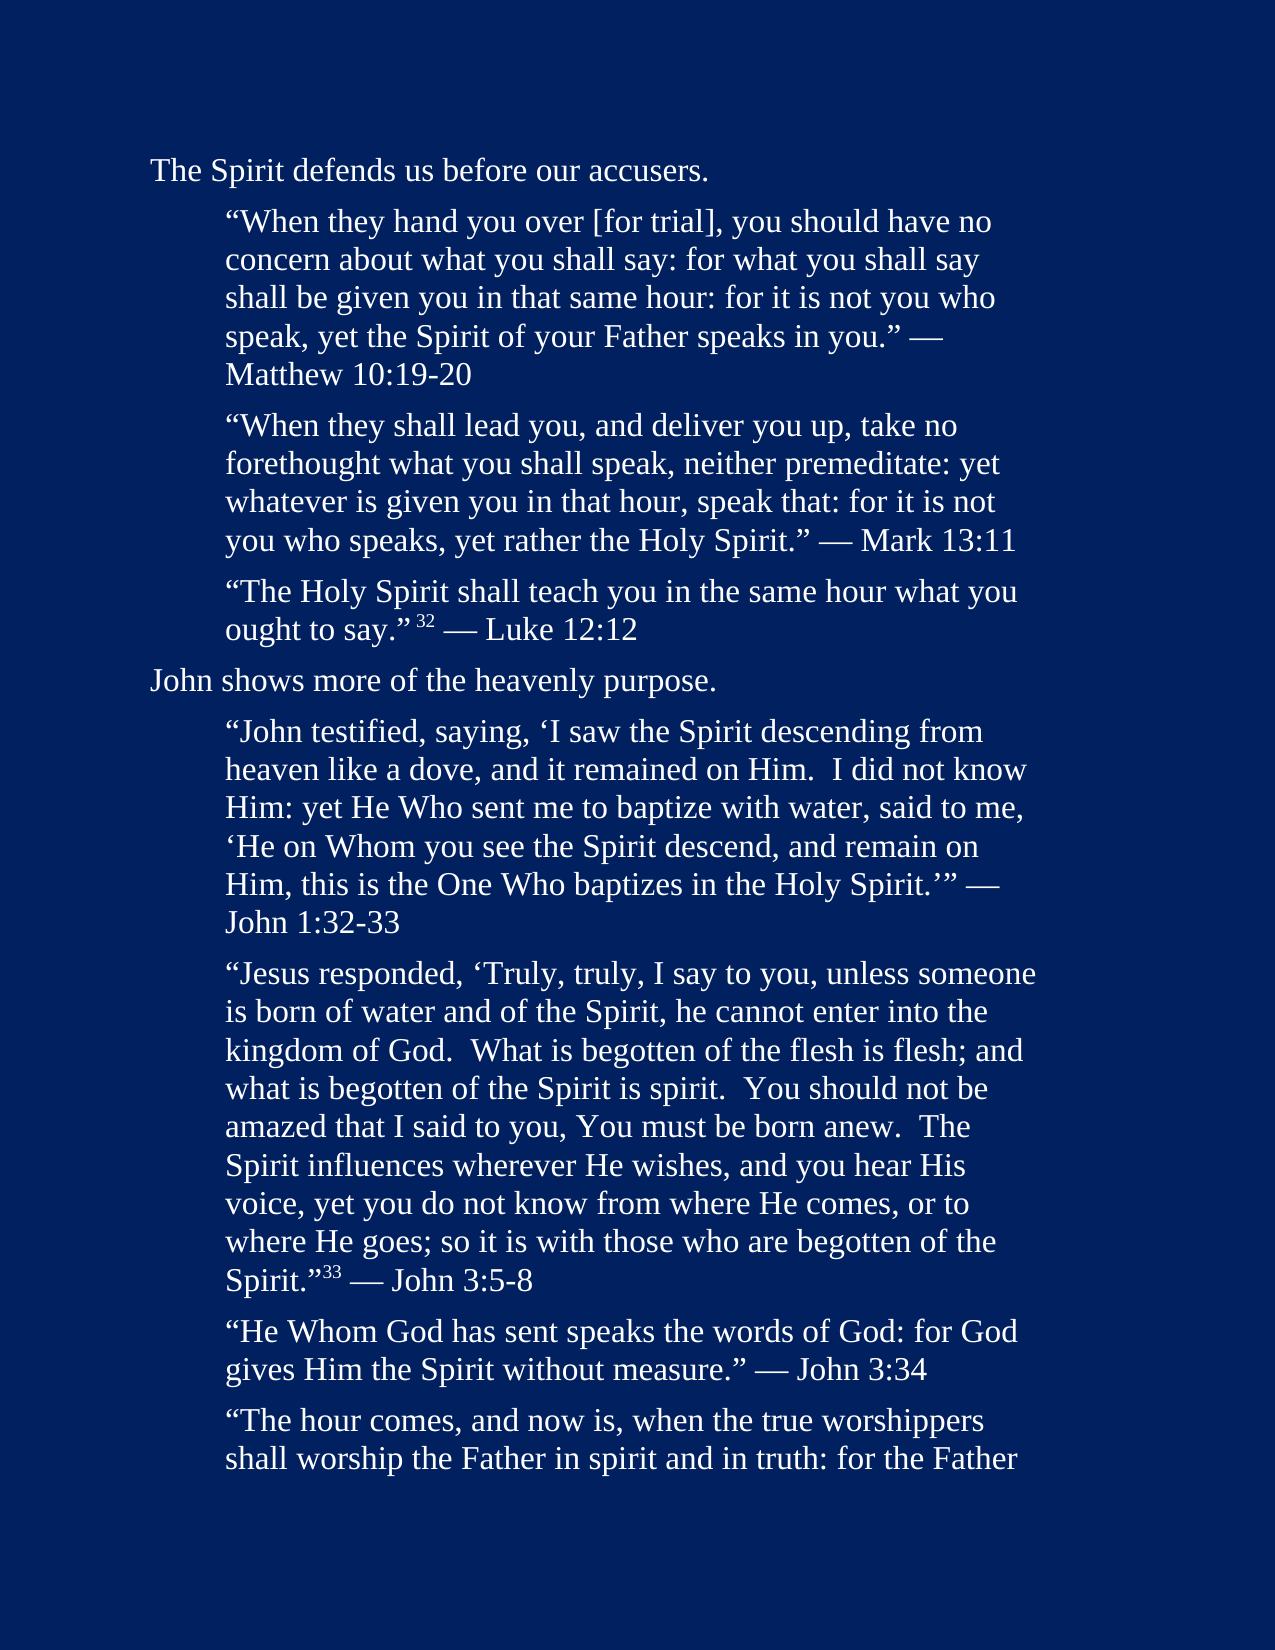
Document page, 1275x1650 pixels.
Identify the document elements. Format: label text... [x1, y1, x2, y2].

text The Spirit defends us before our accusers. [150, 150, 1125, 188]
text “The Holy Spirit shall teach you in the same hour what you ought to say.” — Luke 12:12 [225, 571, 1050, 647]
text “Jesus responded, ‘Truly, truly, I say to you, unless someone is born of water and of the Spirit, he cannot enter into the kingdom of God. What is begotten of the flesh is flesh; and what is begotten of the Spirit is spirit. You should not be amazed that I said to you, You must be born anew. The Spirit influences wherever He wishes, and you hear His voice, yet you do not know from where He comes, or to where He goes; so it is with those who are begotten of the Spirit.” — John 3:5-8 [225, 953, 1050, 1298]
text “When they shall lead you, and deliver you up, take no forethought what you shall speak, neither premeditate: yet whatever is given you in that hour, speak that: for it is not you who speaks, yet rather the Holy Spirit.” — Mark 13:11 [225, 405, 1050, 558]
text John shows more of the heavenly purpose. [150, 660, 1125, 698]
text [225, 1400, 1050, 1477]
text “He Whom God has sent speaks the words of God: for God gives Him the Spirit without measure.” — John 3:34 [225, 1311, 1050, 1387]
text “When they hand you over [for trial], you should have no concern about what you shall say: for what you shall say shall be given you in that same hour: for it is not you who speak, yet the Spirit of your Father speaks in you.” — Matthew 10:19-20 [225, 201, 1050, 392]
text “John testified, saying, ‘I saw the Spirit descending from heaven like a dove, and it remained on Him. I did not know Him: yet He Who sent me to baptize with water, said to me, ‘He on Whom you see the Spirit descend, and remain on Him, this is the One Who baptizes in the Holy Spirit.’” — John 1:32-33 [225, 711, 1050, 941]
